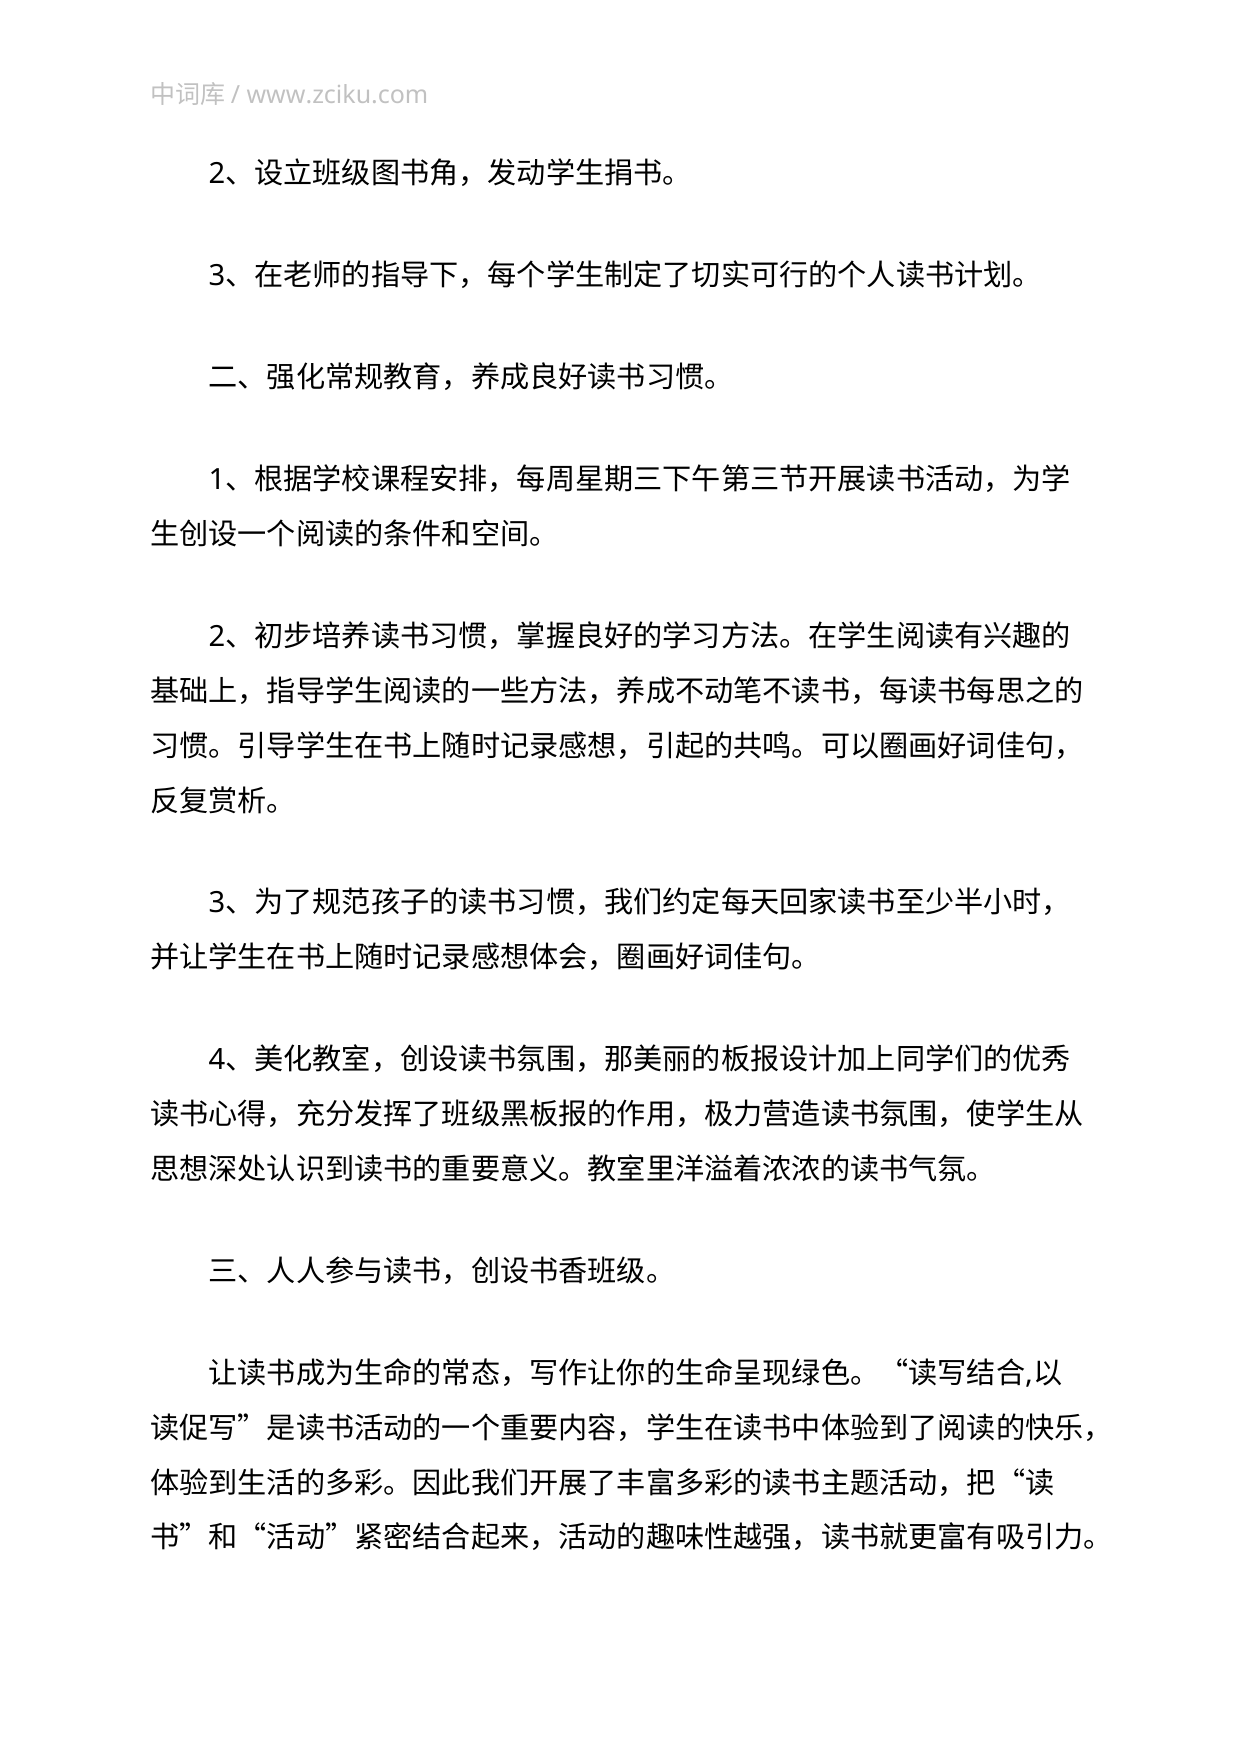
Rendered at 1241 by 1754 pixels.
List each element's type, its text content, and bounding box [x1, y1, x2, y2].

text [150, 1349, 1090, 1556]
text 2、初步培养读书习惯，掌握良好的学习方法。在学生阅读有兴趣的基础上，指导学生阅读的一些方法，养成不动笔不读书，每读书每思之的习惯。引导学生在书上随时记录感想，引起的共鸣。可以圈画好词佳句，反复赏析。 [150, 612, 1090, 819]
text 三、人人参与读书，创设书香班级。 [150, 1247, 1090, 1290]
text 3、在老师的指导下，每个学生制定了切实可行的个人读书计划。 [150, 252, 1090, 294]
text 3、为了规范孩子的读书习惯，我们约定每天回家读书至少半小时，并让学生在书上随时记录感想体会，圈画好词佳句。 [150, 879, 1090, 976]
text 2、设立班级图书角，发动学生捐书。 [150, 150, 1090, 192]
text 1、根据学校课程安排，每周星期三下午第三节开展读书活动，为学生创设一个阅读的条件和空间。 [150, 456, 1090, 553]
text 4、美化教室，创设读书氛围，那美丽的板报设计加上同学们的优秀读书心得，充分发挥了班级黑板报的作用，极力营造读书氛围，使学生从思想深处认识到读书的重要意义。教室里洋溢着浓浓的读书气氛。 [150, 1036, 1090, 1188]
text 二、强化常规教育，养成良好读书习惯。 [150, 354, 1090, 396]
